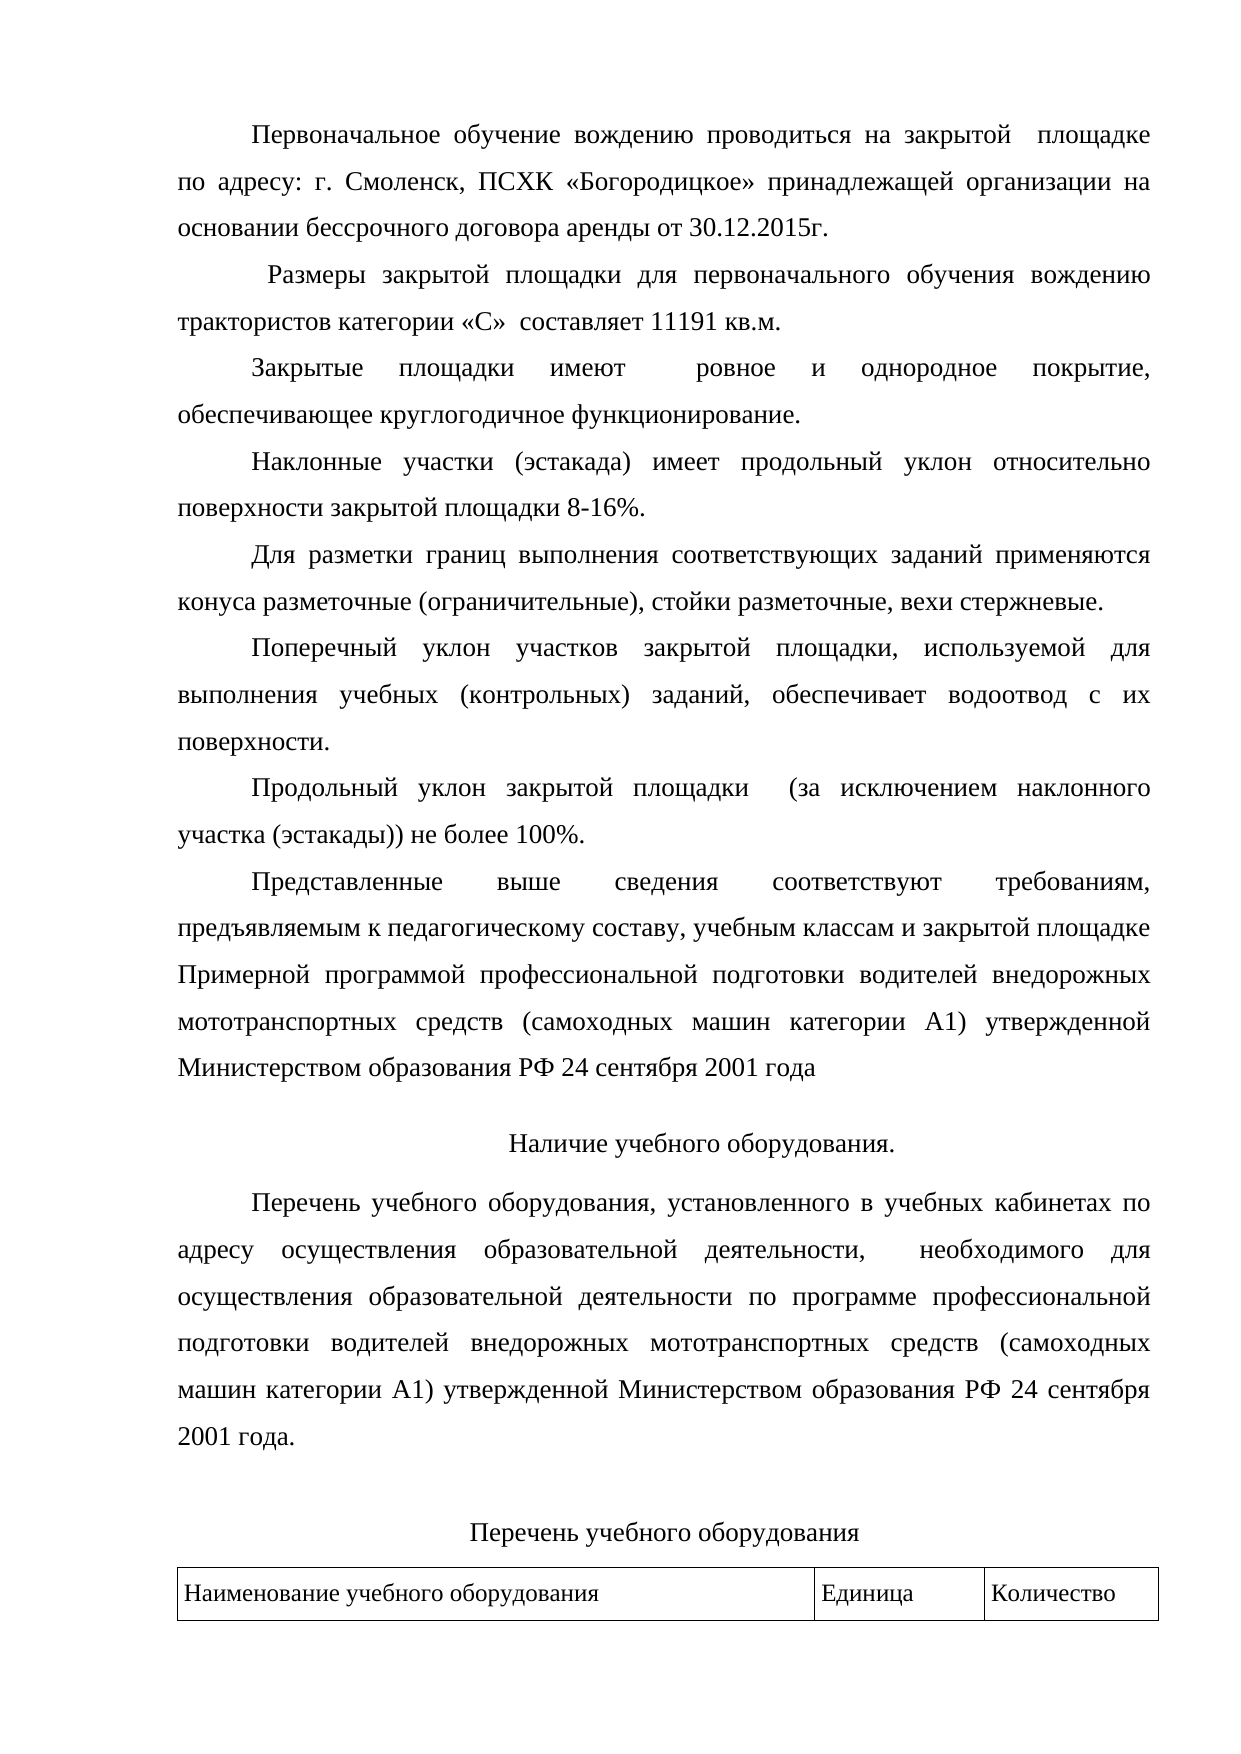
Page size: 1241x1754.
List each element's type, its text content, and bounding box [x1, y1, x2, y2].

text Наличие учебного оборудования. [252, 1127, 1152, 1158]
text Для разметки границ выполнения соответствующих заданий применяются конуса разметочные (ограничительные), стойки разметочные, вехи стержневые. [177, 538, 1152, 616]
table_header Количество [985, 1568, 1158, 1620]
text Закрытые площадки имеют ровное и однородное покрытие, обеспечивающее круглогодичное функционирование. [177, 351, 1152, 429]
text Поперечный уклон участков закрытой площадки, используемой для выполнения учебных (контрольных) заданий, обеспечивает водоотвод с их поверхности. [177, 631, 1152, 756]
text Продольный уклон закрытой площадки (за исключением наклонного участка (эстакады)) не более 100%. [177, 771, 1152, 849]
text Перечень учебного оборудования [177, 1517, 1152, 1548]
text Представленные выше сведения соответствуют требованиям, предъявляемым к педагогическому составу, учебным классам и закрытой площадке Примерной программой профессиональной подготовки водителей внедорожных мототранспортных средств (самоходных машин категории А1) утвержденной Министерством образования РФ 24 сентября 2001 года [177, 865, 1152, 1083]
text Первоначальное обучение вождению проводиться на закрытой площадке по адресу: г. Смоленск, ПСХК «Богородицкое» принадлежащей организации на основании бессрочного договора аренды от 30.12.2015г. [177, 118, 1152, 243]
table_header Единица измерения [815, 1568, 984, 1620]
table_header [178, 1568, 814, 1620]
text Размеры закрытой площадки для первоначального обучения вождению трактористов категории «С» составляет 11191 кв.м. [177, 258, 1152, 336]
text Наклонные участки (эстакада) имеет продольный уклон относительно поверхности закрытой площадки 8-16%. [177, 445, 1152, 523]
text Перечень учебного оборудования, установленного в учебных кабинетах по адресу осуществления образовательной деятельности, необходимого для осуществления образовательной деятельности по программе профессиональной подготовки водителей внедорожных мототранспортных средств (самоходных машин категории А1) утвержденной Министерством образования РФ 24 сентября 2001 года. [177, 1186, 1152, 1451]
